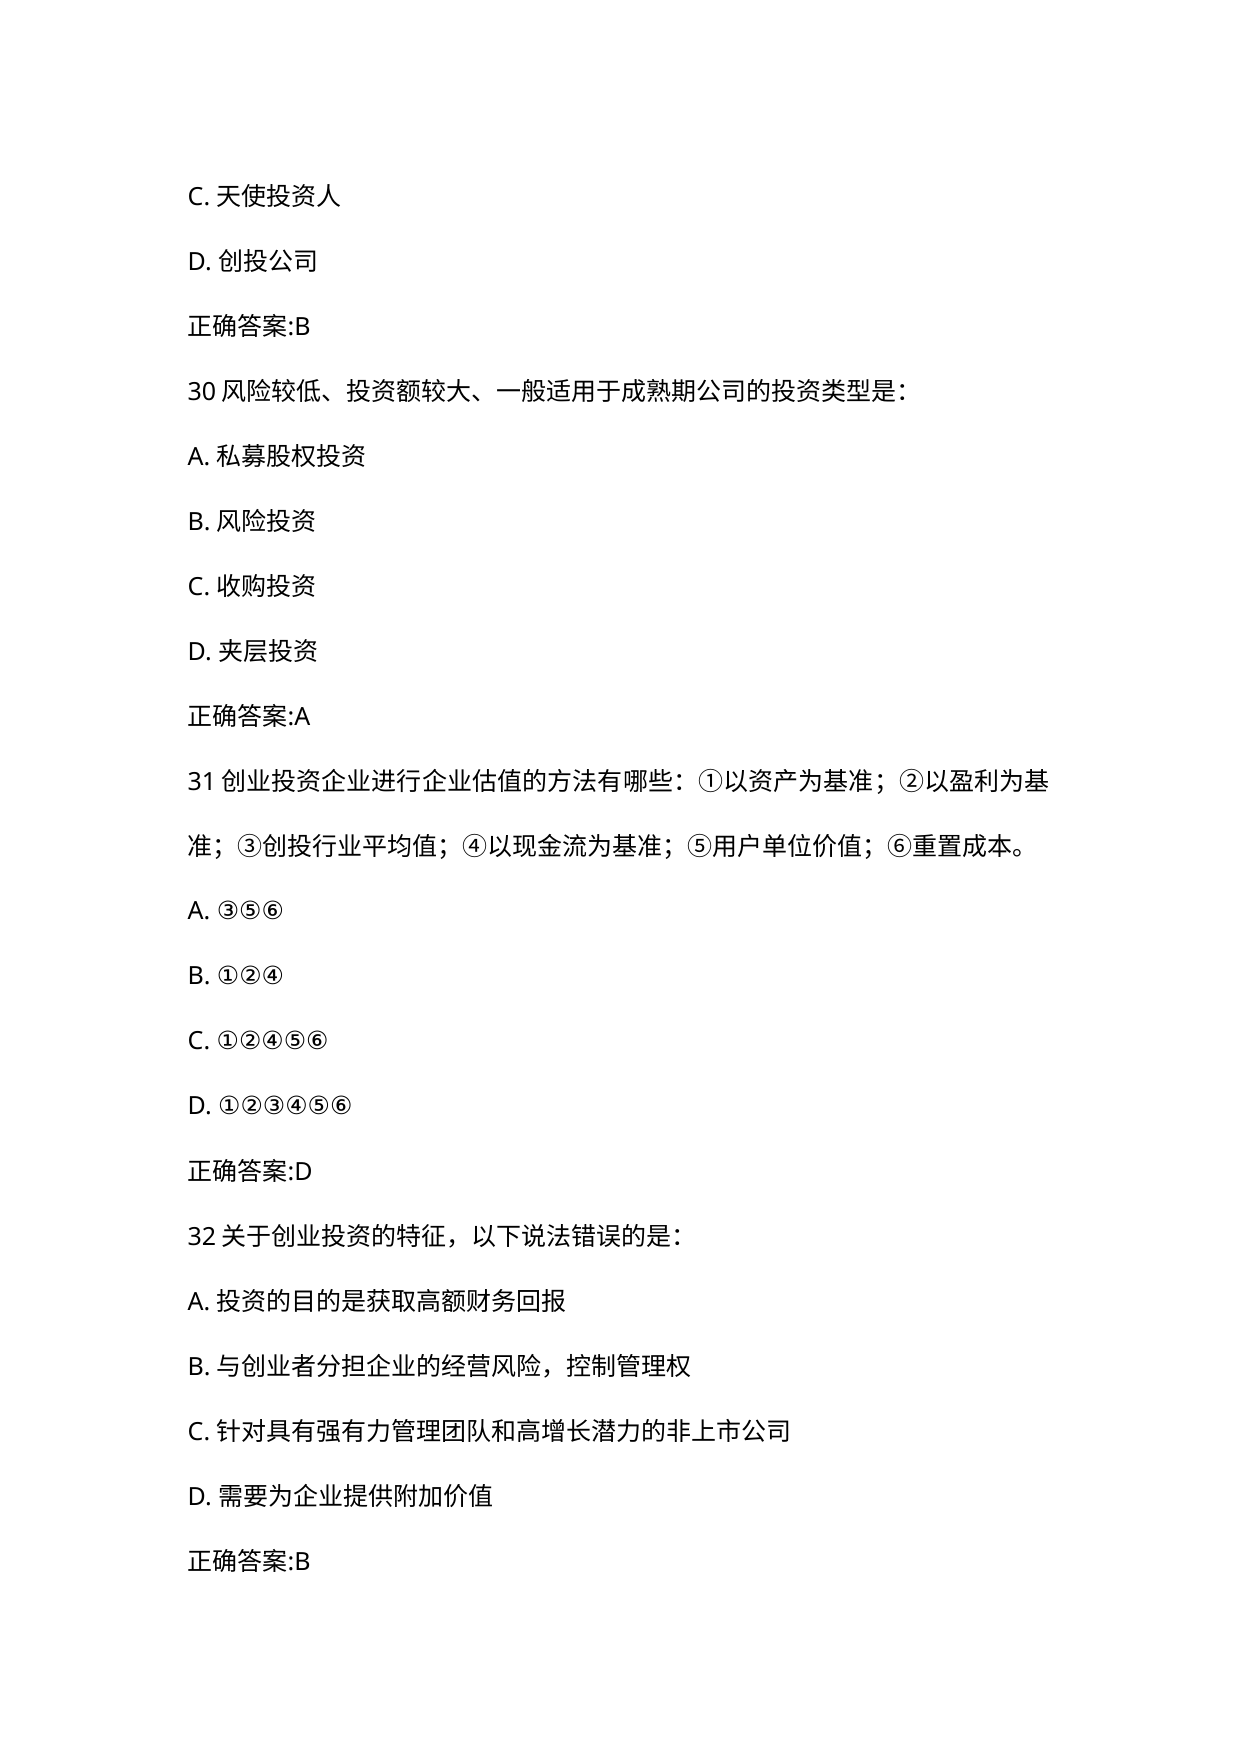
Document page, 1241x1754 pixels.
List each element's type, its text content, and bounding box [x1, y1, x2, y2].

text C. 天使投资人 [187, 162, 1053, 227]
text 正确答案:D [187, 1137, 1053, 1202]
text D. 需要为企业提供附加价值 [187, 1462, 1053, 1527]
text 31创业投资企业进行企业估值的方法有哪些：①以资产为基准；②以盈利为基准；③创投行业平均值；④以现金流为基准；⑤用户单位价值；⑥重置成本。 [187, 747, 1053, 877]
text 正确答案:B [187, 1527, 1053, 1592]
text C. 针对具有强有力管理团队和高增长潜力的非上市公司 [187, 1397, 1053, 1462]
text 正确答案:B [187, 292, 1053, 357]
text A. ③⑤⑥ [187, 877, 1053, 942]
text D. ①②③④⑤⑥ [187, 1072, 1053, 1137]
text B. ①②④ [187, 942, 1053, 1007]
text C. ①②④⑤⑥ [187, 1007, 1053, 1072]
text 32关于创业投资的特征，以下说法错误的是： [187, 1202, 1053, 1267]
text B. 风险投资 [187, 487, 1053, 552]
text D. 夹层投资 [187, 617, 1053, 682]
text A. 投资的目的是获取高额财务回报 [187, 1267, 1053, 1332]
text 30风险较低、投资额较大、一般适用于成熟期公司的投资类型是： [187, 357, 1053, 422]
text 正确答案:A [187, 682, 1053, 747]
text A. 私募股权投资 [187, 422, 1053, 487]
text C. 收购投资 [187, 552, 1053, 617]
text D. 创投公司 [187, 227, 1053, 292]
text B. 与创业者分担企业的经营风险，控制管理权 [187, 1332, 1053, 1397]
